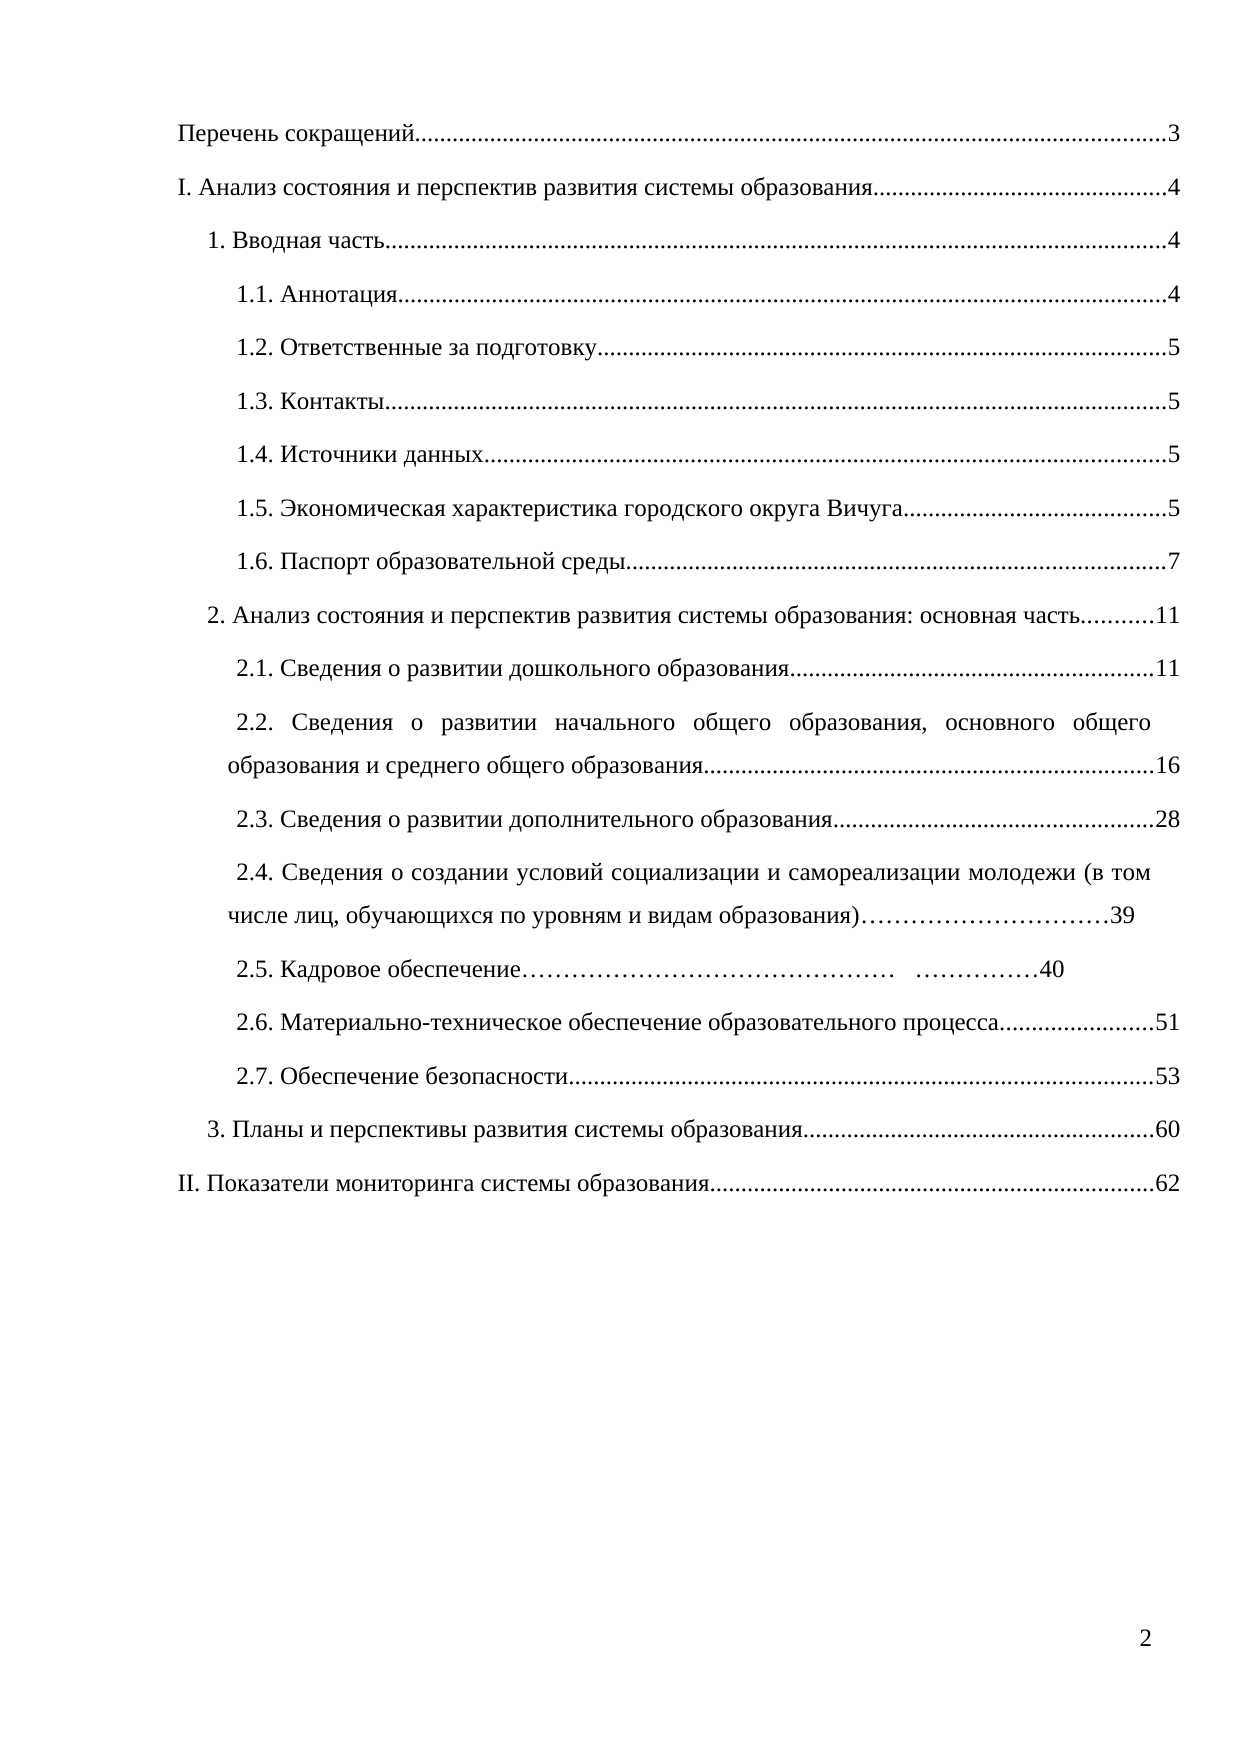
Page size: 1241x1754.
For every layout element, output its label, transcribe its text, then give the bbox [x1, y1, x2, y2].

text 2.5. Кадровое обеспечение……………………………………… ……………40 [227, 954, 1152, 983]
text 2.3. Сведения о развитии дополнительного образования 28 [227, 804, 1152, 832]
text 2. Анализ состояния и перспектив развития системы образования: основная часть. 11 [202, 600, 1152, 629]
text 1.3. Контакты 5 [227, 386, 1152, 414]
text II. Показатели мониторинга системы образования 62 [177, 1168, 1152, 1197]
text 2.2. Сведения о развитии начального общего образования, основного общего образования и среднего общего образования 16 [227, 707, 1152, 779]
text 1.4. Источники данных 5 [227, 439, 1152, 468]
text 1.6. Паспорт образовательной среды 7 [227, 546, 1152, 575]
text 1.5. Экономическая характеристика городского округа Вичуга 5 [227, 493, 1152, 522]
text 2.1. Сведения о развитии дошкольного образования 11 [227, 653, 1152, 682]
text Перечень сокращений 3 [177, 118, 1152, 147]
text I. Анализ состояния и перспектив развития системы образования 4 [177, 172, 1152, 200]
text 1. Вводная часть 4 [202, 225, 1152, 254]
text 2.6. Материально-техническое обеспечение образовательного процесса 51 [227, 1007, 1152, 1036]
text 2.7. Обеспечение безопасности 53 [227, 1061, 1152, 1090]
text 2.4. Сведения о создании условий социализации и самореализации молодежи (в том числе лиц, обучающихся по уровням и видам образования)…………………………39 [227, 857, 1152, 929]
text 1.2. Ответственные за подготовку 5 [227, 332, 1152, 361]
text 3. Планы и перспективы развития системы образования 60 [202, 1114, 1152, 1143]
text 1.1. Аннотация 4 [227, 279, 1152, 307]
